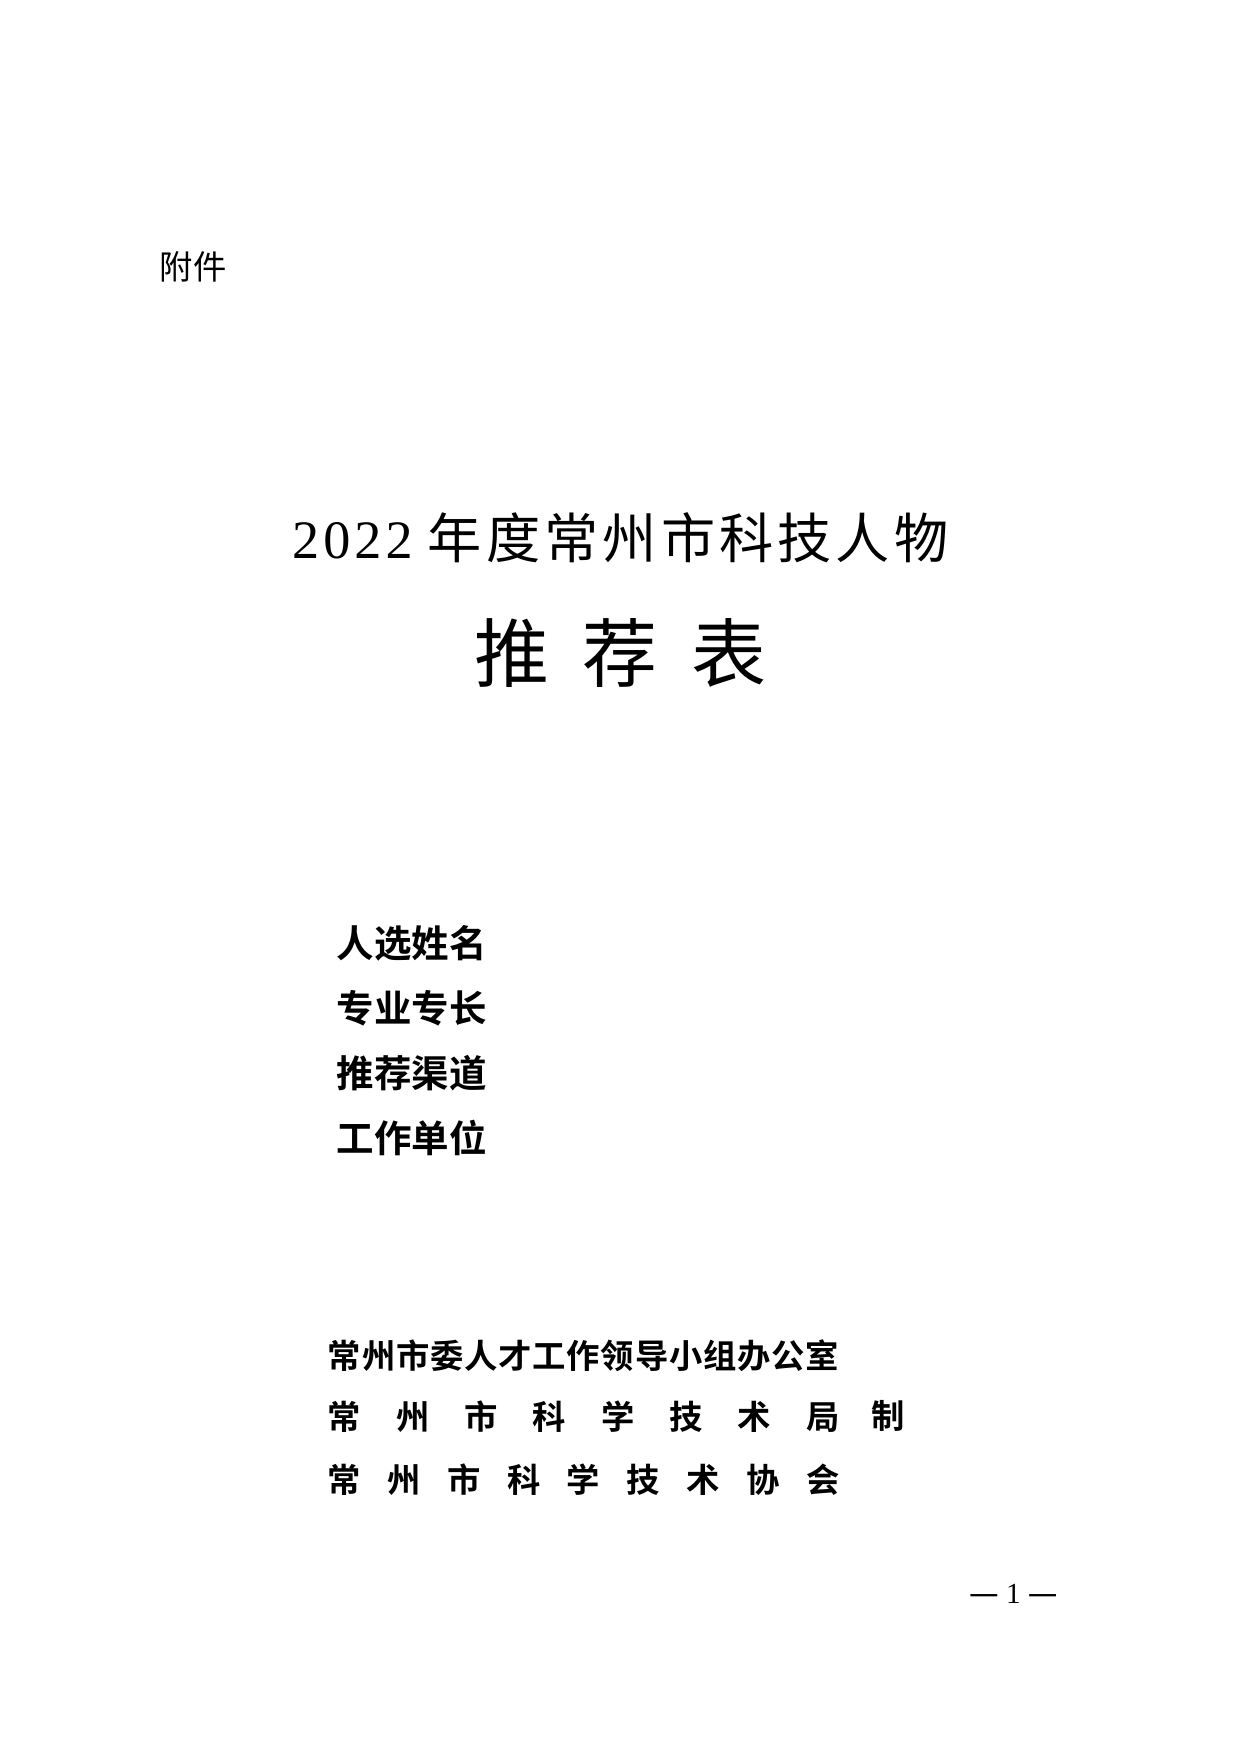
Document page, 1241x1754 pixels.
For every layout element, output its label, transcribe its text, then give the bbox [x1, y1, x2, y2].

text 人选姓名 [159, 909, 1081, 974]
table_header 制 [851, 1321, 924, 1507]
text 附件 [159, 233, 1081, 291]
text 2022年度常州市科技人物 [159, 486, 1081, 584]
table_header 常州市委人才工作领导小组办公室 常州市科学技术局 常州市科学技术协会 [316, 1321, 851, 1507]
text 专业专长 [159, 974, 1081, 1039]
text 推荐渠道 [159, 1039, 1081, 1104]
text 工作单位 [159, 1104, 1081, 1169]
text 推 荐 表 [159, 584, 1081, 714]
